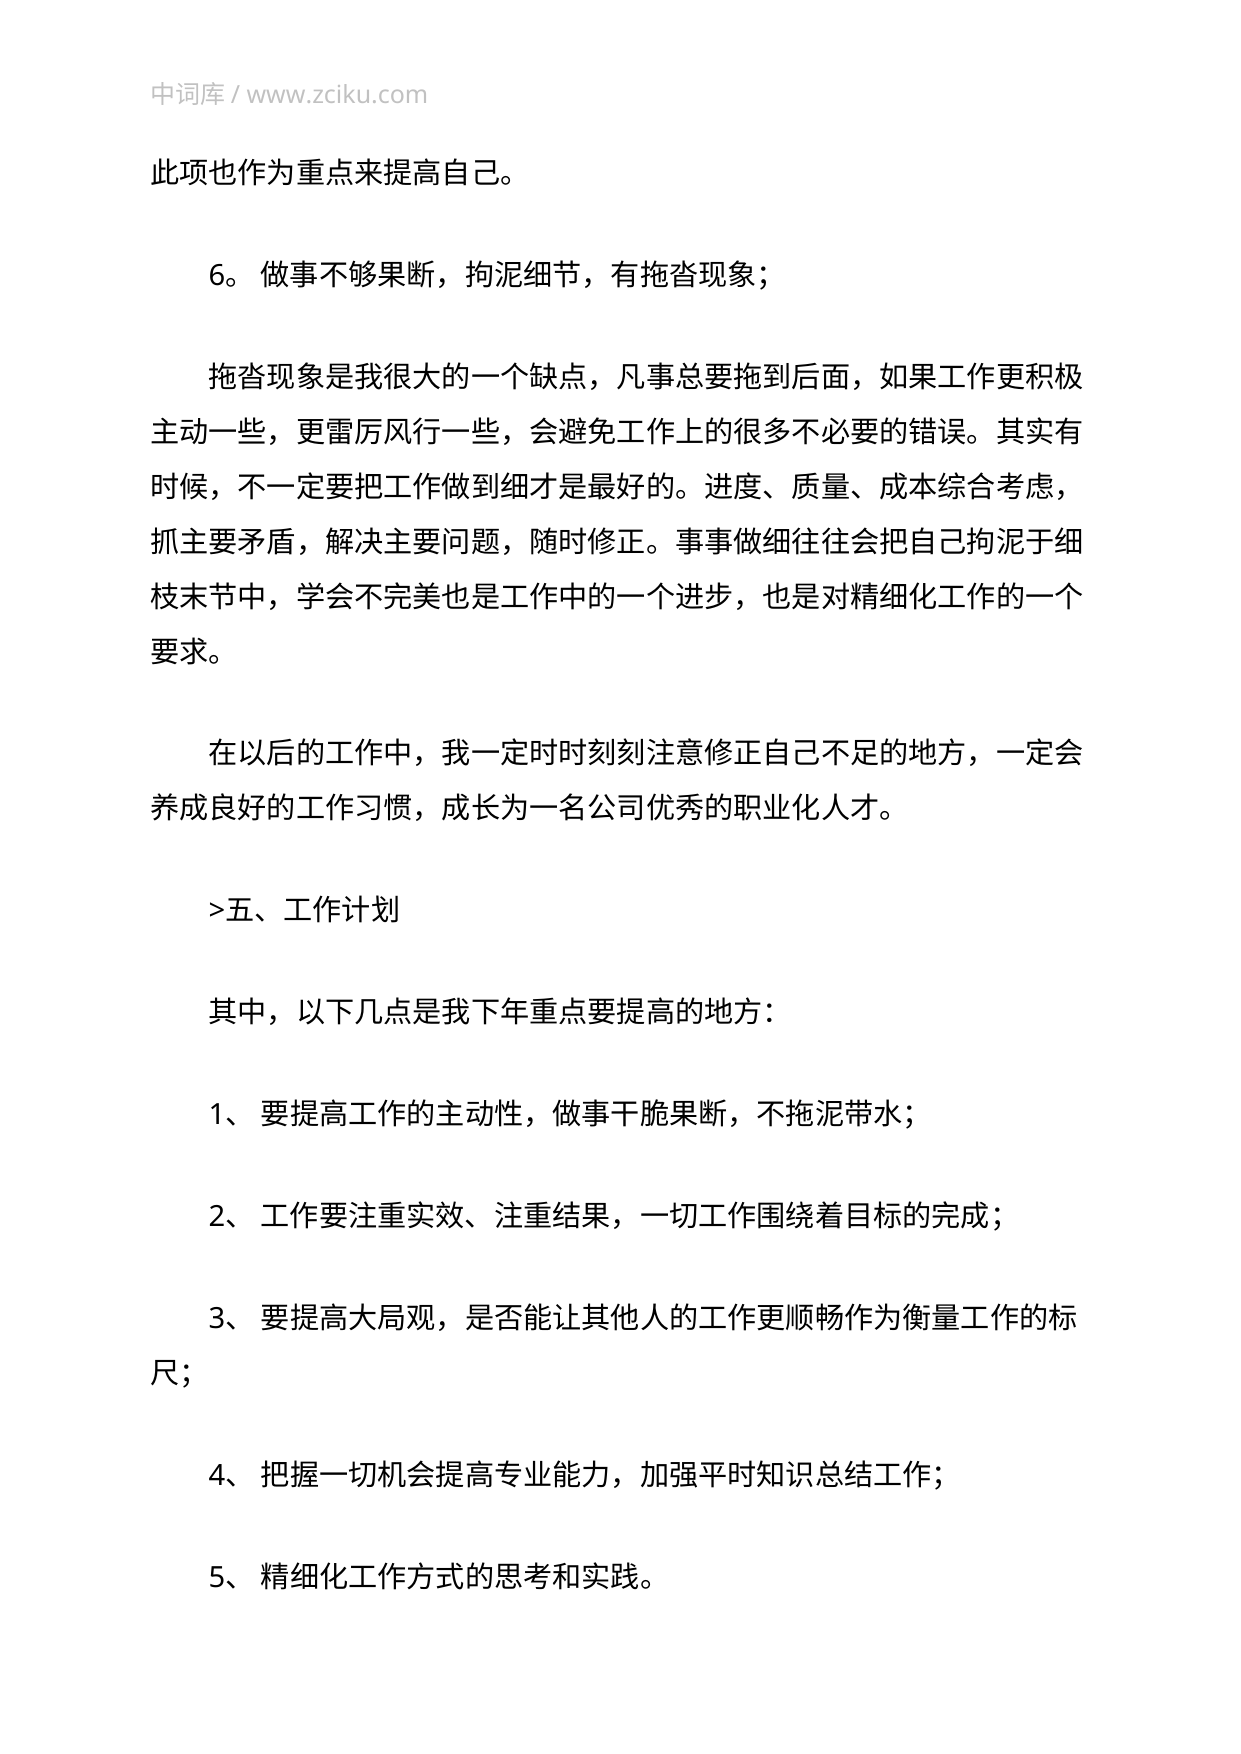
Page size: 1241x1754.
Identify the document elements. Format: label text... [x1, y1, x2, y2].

text 4、 把握一切机会提高专业能力，加强平时知识总结工作； [150, 1451, 1090, 1493]
text 拖沓现象是我很大的一个缺点，凡事总要拖到后面，如果工作更积极主动一些，更雷厉风行一些，会避免工作上的很多不必要的错误。其实有时候，不一定要把工作做到细才是最好的。进度、质量、成本综合考虑，抓主要矛盾，解决主要问题，随时修正。事事做细往往会把自己拘泥于细枝末节中，学会不完美也是工作中的一个进步，也是对精细化工作的一个要求。 [150, 354, 1090, 671]
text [150, 150, 1090, 192]
text 6。 做事不够果断，拘泥细节，有拖沓现象； [150, 252, 1090, 294]
text 在以后的工作中，我一定时时刻刻注意修正自己不足的地方，一定会养成良好的工作习惯，成长为一名公司优秀的职业化人才。 [150, 730, 1090, 827]
text >五、工作计划 [150, 887, 1090, 929]
text 5、 精细化工作方式的思考和实践。 [150, 1553, 1090, 1596]
text 2、 工作要注重实效、注重结果，一切工作围绕着目标的完成； [150, 1192, 1090, 1235]
text 其中，以下几点是我下年重点要提高的地方： [150, 989, 1090, 1031]
text 1、 要提高工作的主动性，做事干脆果断，不拖泥带水； [150, 1090, 1090, 1133]
text 3、 要提高大局观，是否能让其他人的工作更顺畅作为衡量工作的标尺； [150, 1294, 1090, 1392]
